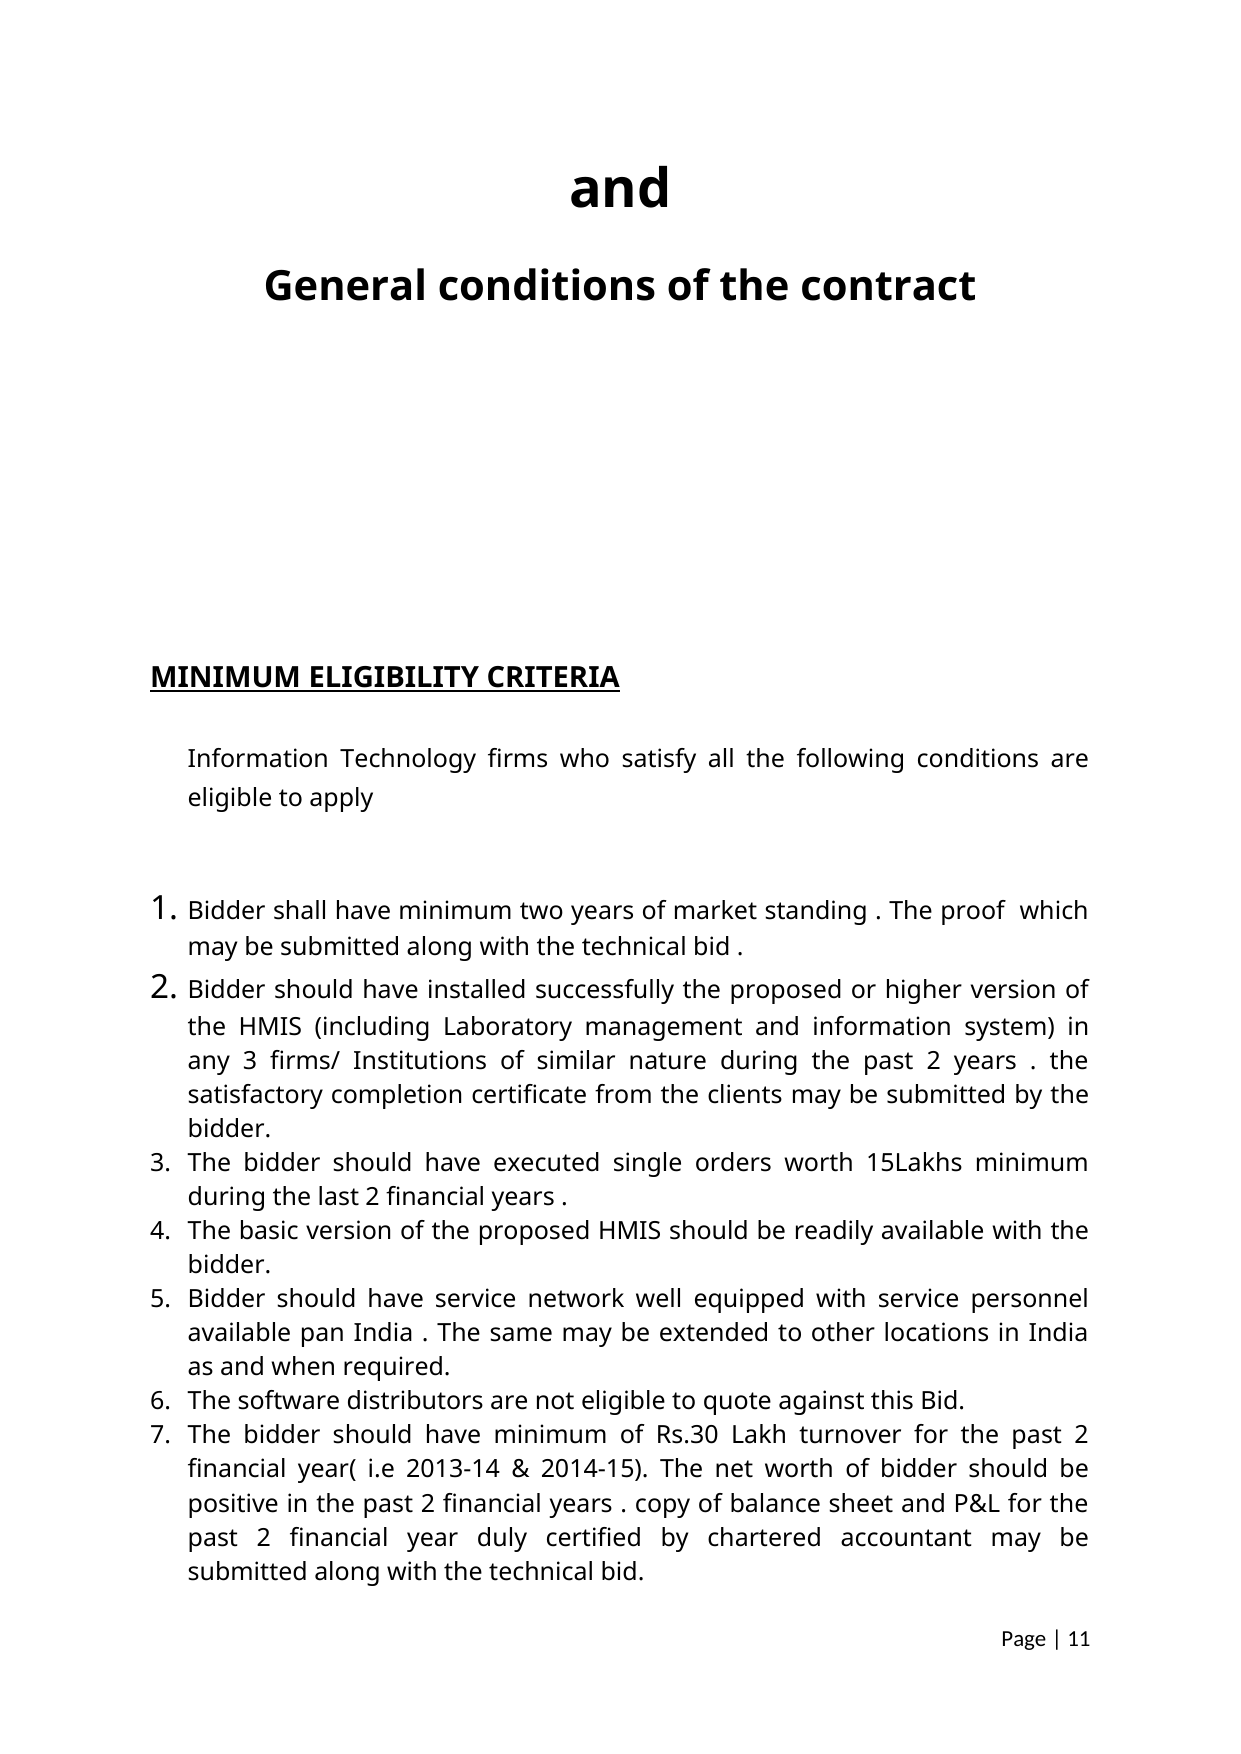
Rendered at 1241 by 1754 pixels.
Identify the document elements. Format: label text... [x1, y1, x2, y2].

list Bidder shall have minimum two years of market standing . The proof which may be submitted along with the technical bid . [150, 883, 1090, 963]
list Bidder should have installed successfully the proposed or higher version of the HMIS (including Laboratory management and information system) in any 3 firms/ Institutions of similar nature during the past 2 years . the satisfactory completion certificate from the clients may be submitted by the bidder. [150, 963, 1090, 1144]
text MINIMUM ELIGIBILITY CRITERIA [150, 657, 1090, 696]
list Bidder should have service network well equipped with service personnel available pan India . The same may be extended to other locations in India as and when required. [150, 1281, 1090, 1383]
list The bidder should have minimum of Rs.30 Lakh turnover for the past 2 financial year( i.e 2013-14 & 2014-15). The net worth of bidder should be positive in the past 2 financial years . copy of balance sheet and P&L for the past 2 financial year duly certified by chartered accountant may be submitted along with the technical bid. [150, 1417, 1090, 1587]
text General conditions of the contract [150, 256, 1090, 312]
list The software distributors are not eligible to quote against this Bid. [150, 1383, 1090, 1417]
list The bidder should have executed single orders worth 15Lakhs minimum during the last 2 financial years . [150, 1144, 1090, 1213]
list The basic version of the proposed HMIS should be readily available with the bidder. [150, 1213, 1090, 1281]
text and [150, 150, 1090, 224]
text Information Technology firms who satisfy all the following conditions are eligible to apply [187, 741, 1090, 814]
